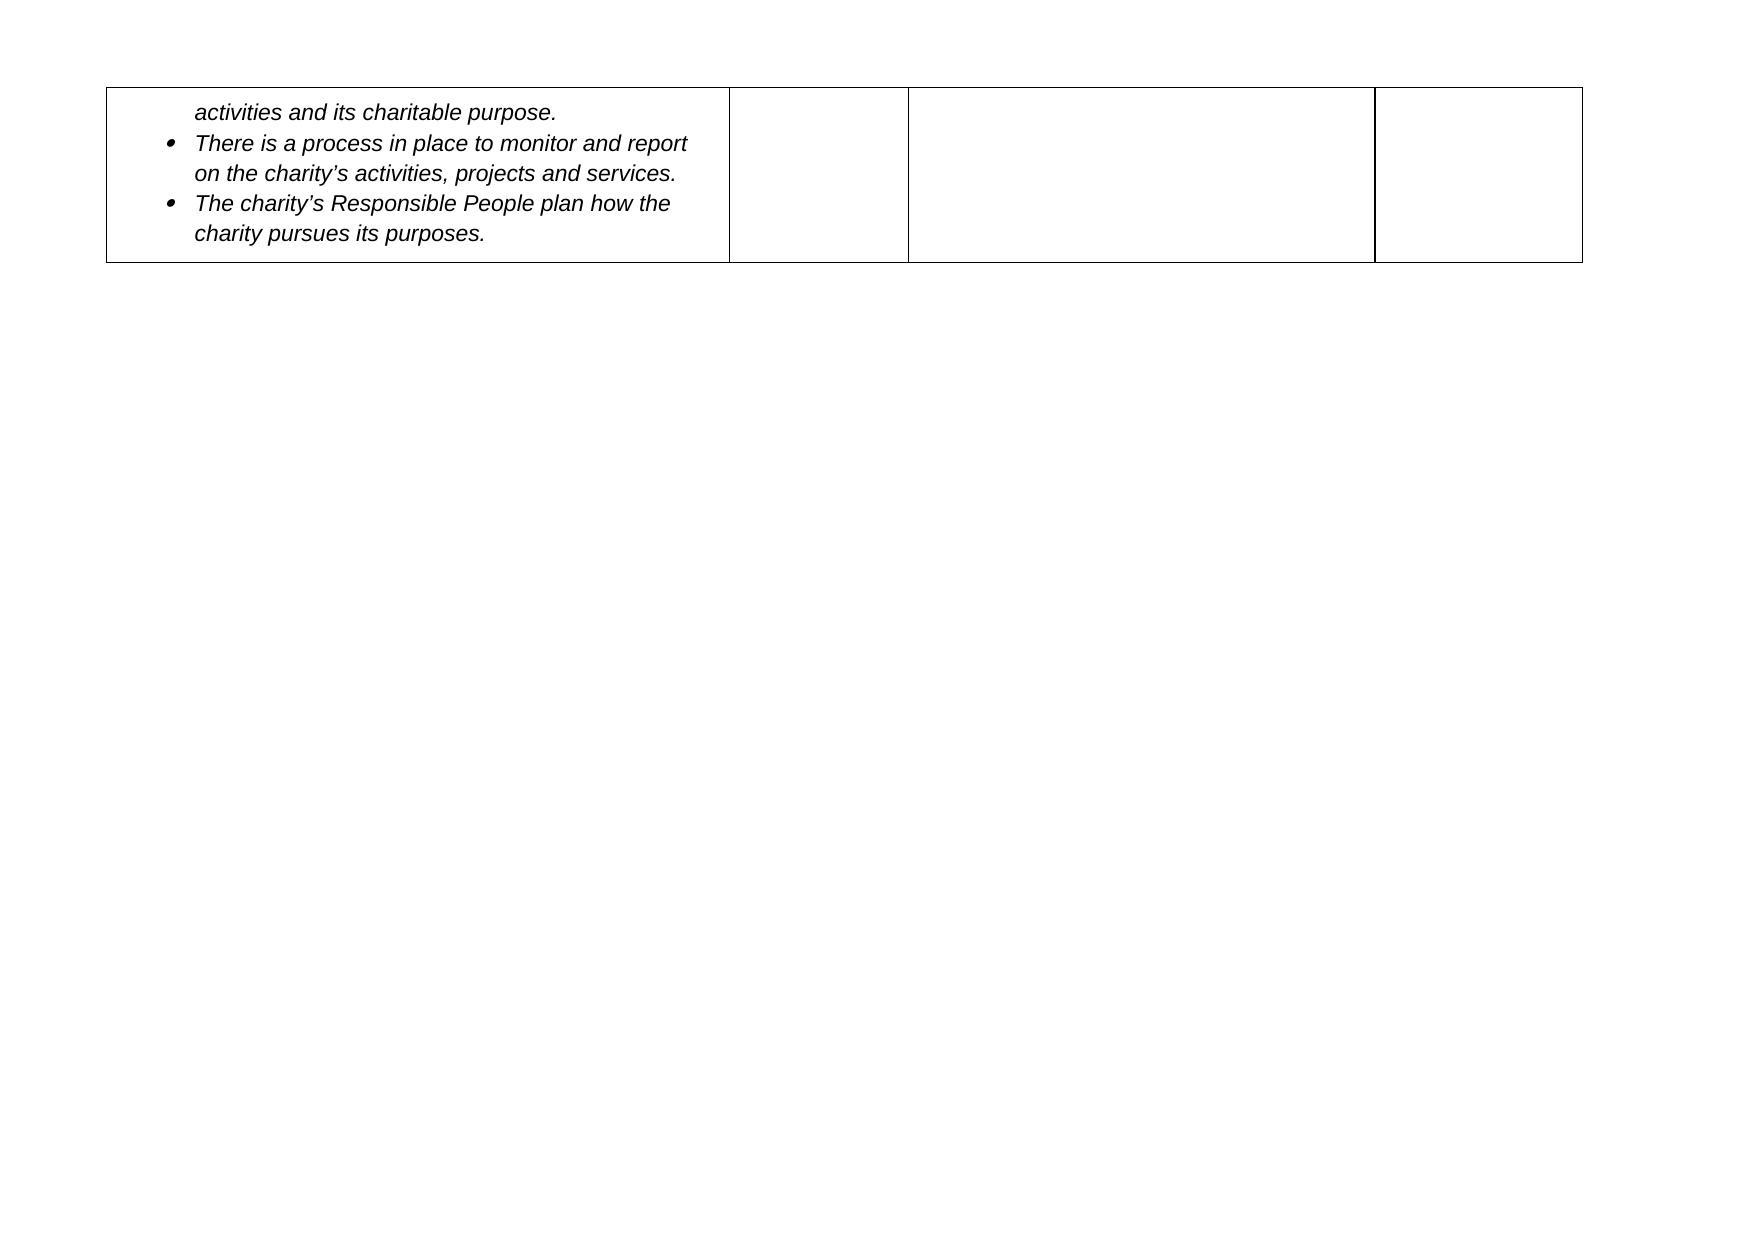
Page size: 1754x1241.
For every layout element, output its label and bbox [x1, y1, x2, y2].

table_cell [107, 88, 729, 262]
table_cell [1376, 88, 1582, 262]
table_cell [909, 88, 1374, 262]
table_cell [730, 88, 908, 262]
